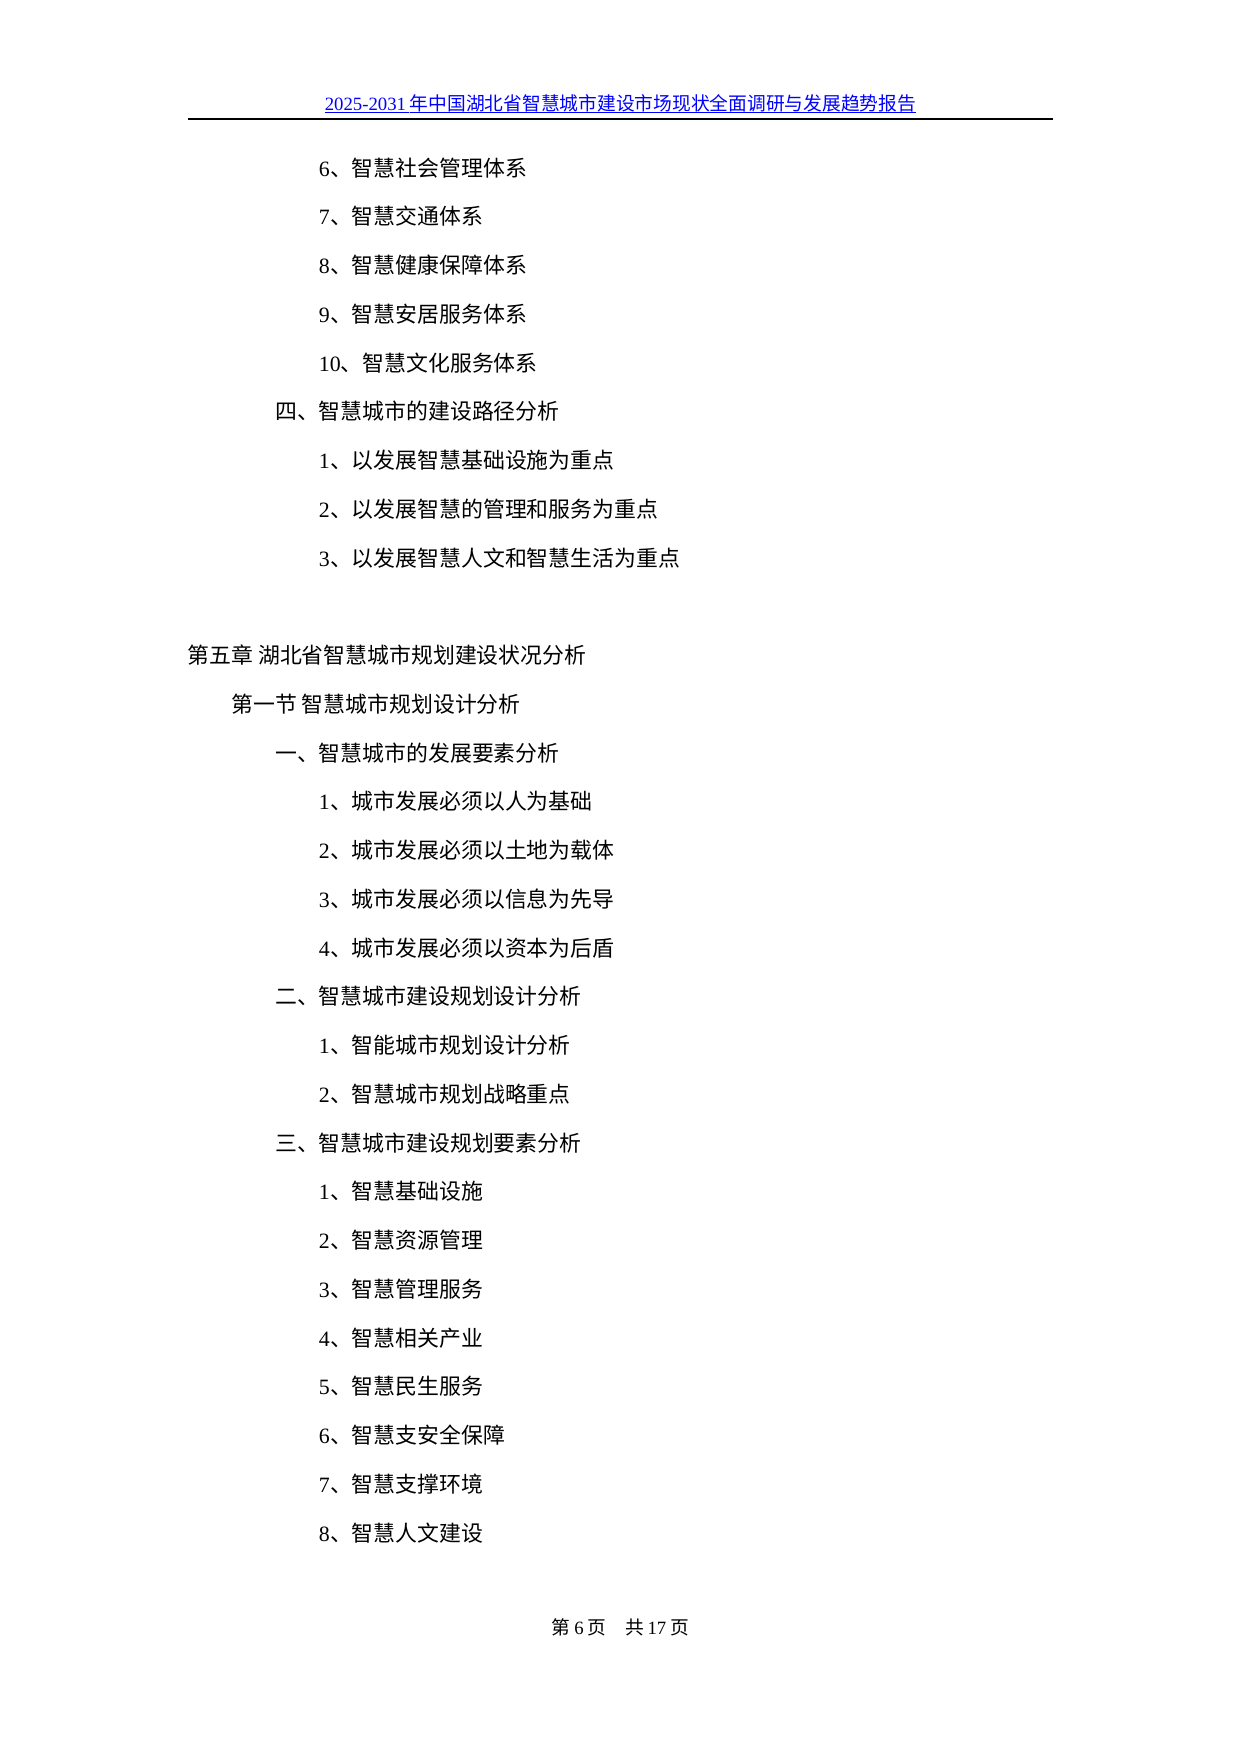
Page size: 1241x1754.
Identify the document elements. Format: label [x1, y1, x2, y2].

text [187, 150, 1053, 1548]
